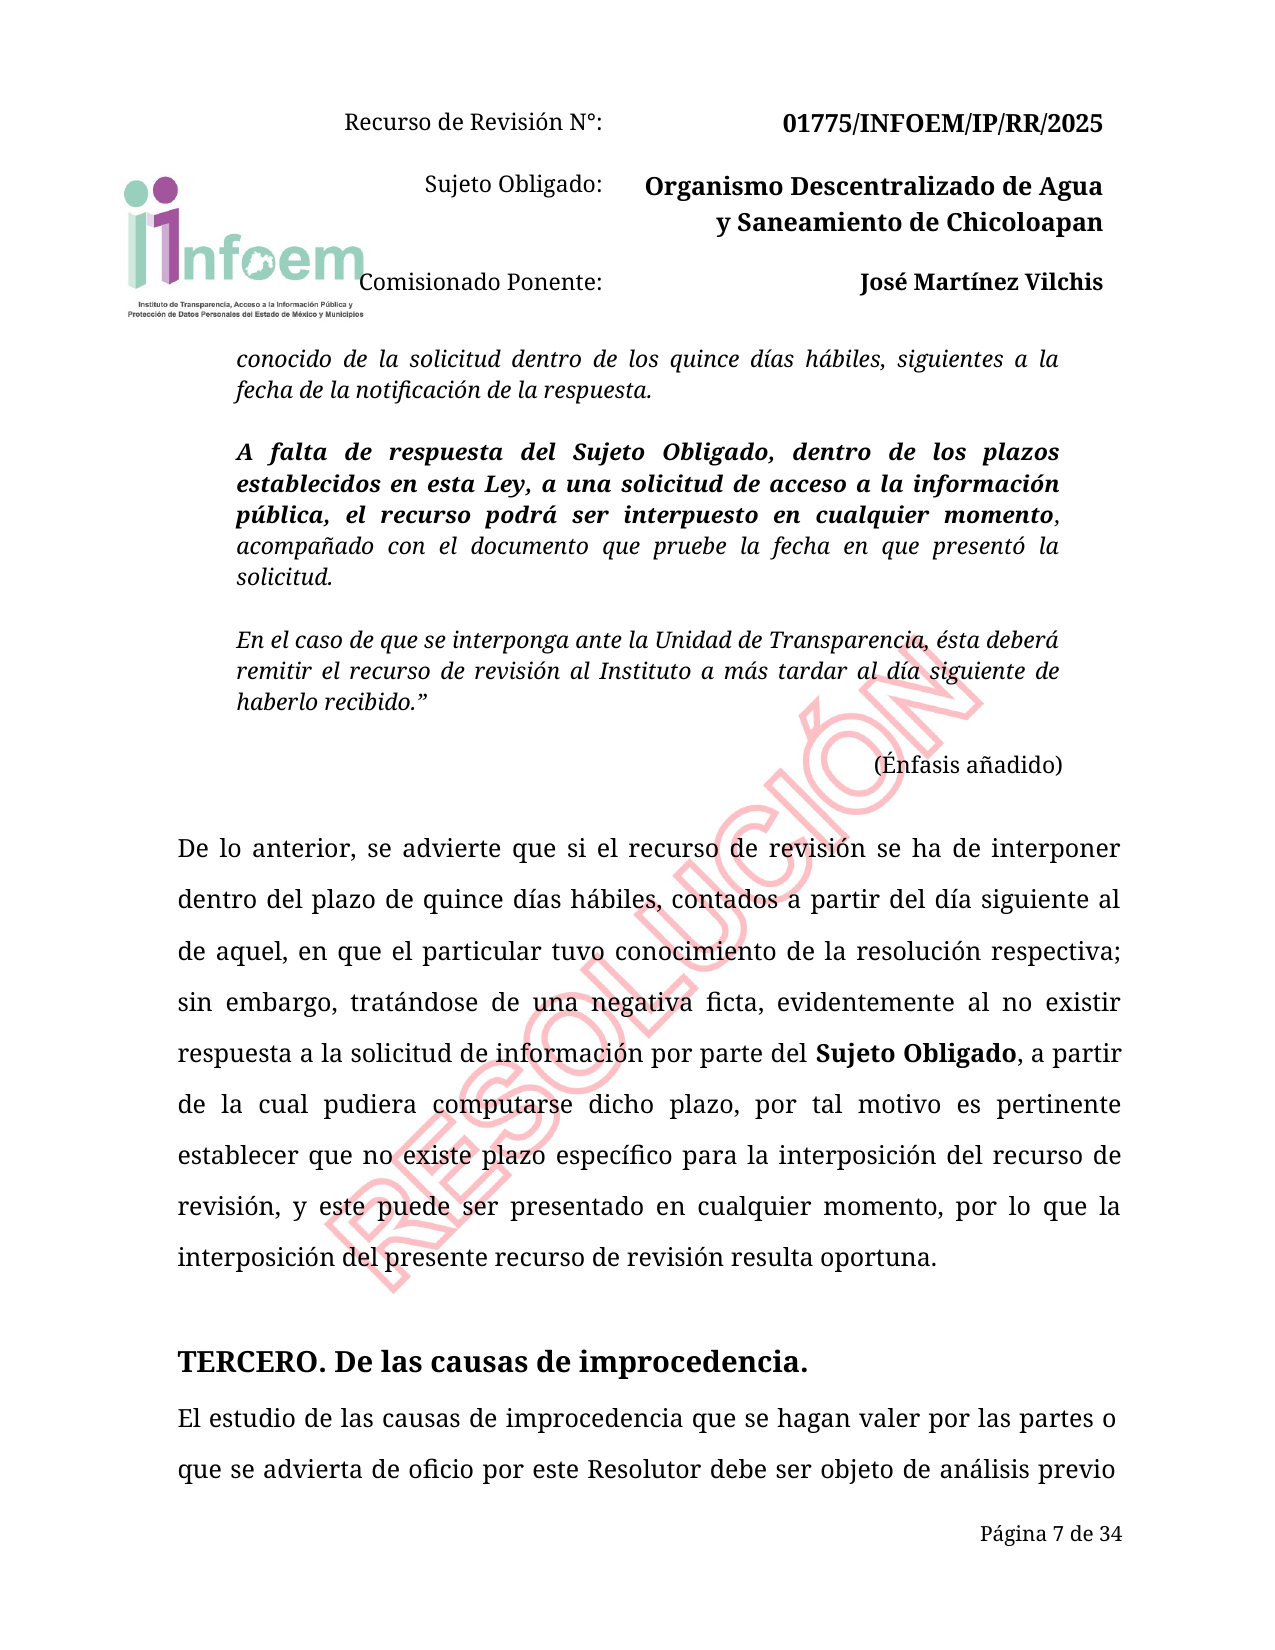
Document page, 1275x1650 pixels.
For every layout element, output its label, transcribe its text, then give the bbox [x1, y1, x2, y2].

text De lo anterior, se advierte que si el recurso de revisión se ha de interponer dentro del plazo de quince días hábiles, contados a partir del día siguiente al de aquel, en que el particular tuvo conocimiento de la resolución respectiva; sin embargo, tratándose de una negativa ficta, evidentemente al no existir respuesta a la solicitud de información por parte del Sujeto Obligado, a partir de la cual pudiera computarse dicho plazo, por tal motivo es pertinente establecer que no existe plazo específico para la interposición del recurso de revisión, y este puede ser presentado en cualquier momento, por lo que la interposición del presente recurso de revisión resulta oportuna. [177, 831, 1122, 1273]
picture [950, 116, 956, 125]
picture [576, 116, 582, 125]
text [236, 342, 1063, 405]
picture [787, 116, 791, 131]
picture [877, 116, 884, 126]
picture [911, 116, 919, 131]
text TERCERO. De las causas de improcedencia. [177, 1341, 1117, 1381]
text En el caso de que se interponga ante la Unidad de Transparencia, ésta deberá remitir el recurso de revisión al Instituto a más tardar al día siguiente de haberlo recibido.” [236, 624, 1063, 717]
picture [5, 116, 1270, 1650]
picture [1066, 116, 1070, 131]
picture [1017, 116, 1025, 131]
text (Énfasis añadido) [236, 749, 1063, 780]
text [177, 1401, 1117, 1486]
text A falta de respuesta del Sujeto Obligado, dentro de los plazos establecidos en esta Ley, a una solicitud de acceso a la información pública, el recurso podrá ser interpuesto en cualquier momento, acompañado con el documento que pruebe la fecha en que presentó la solicitud. [236, 436, 1063, 592]
